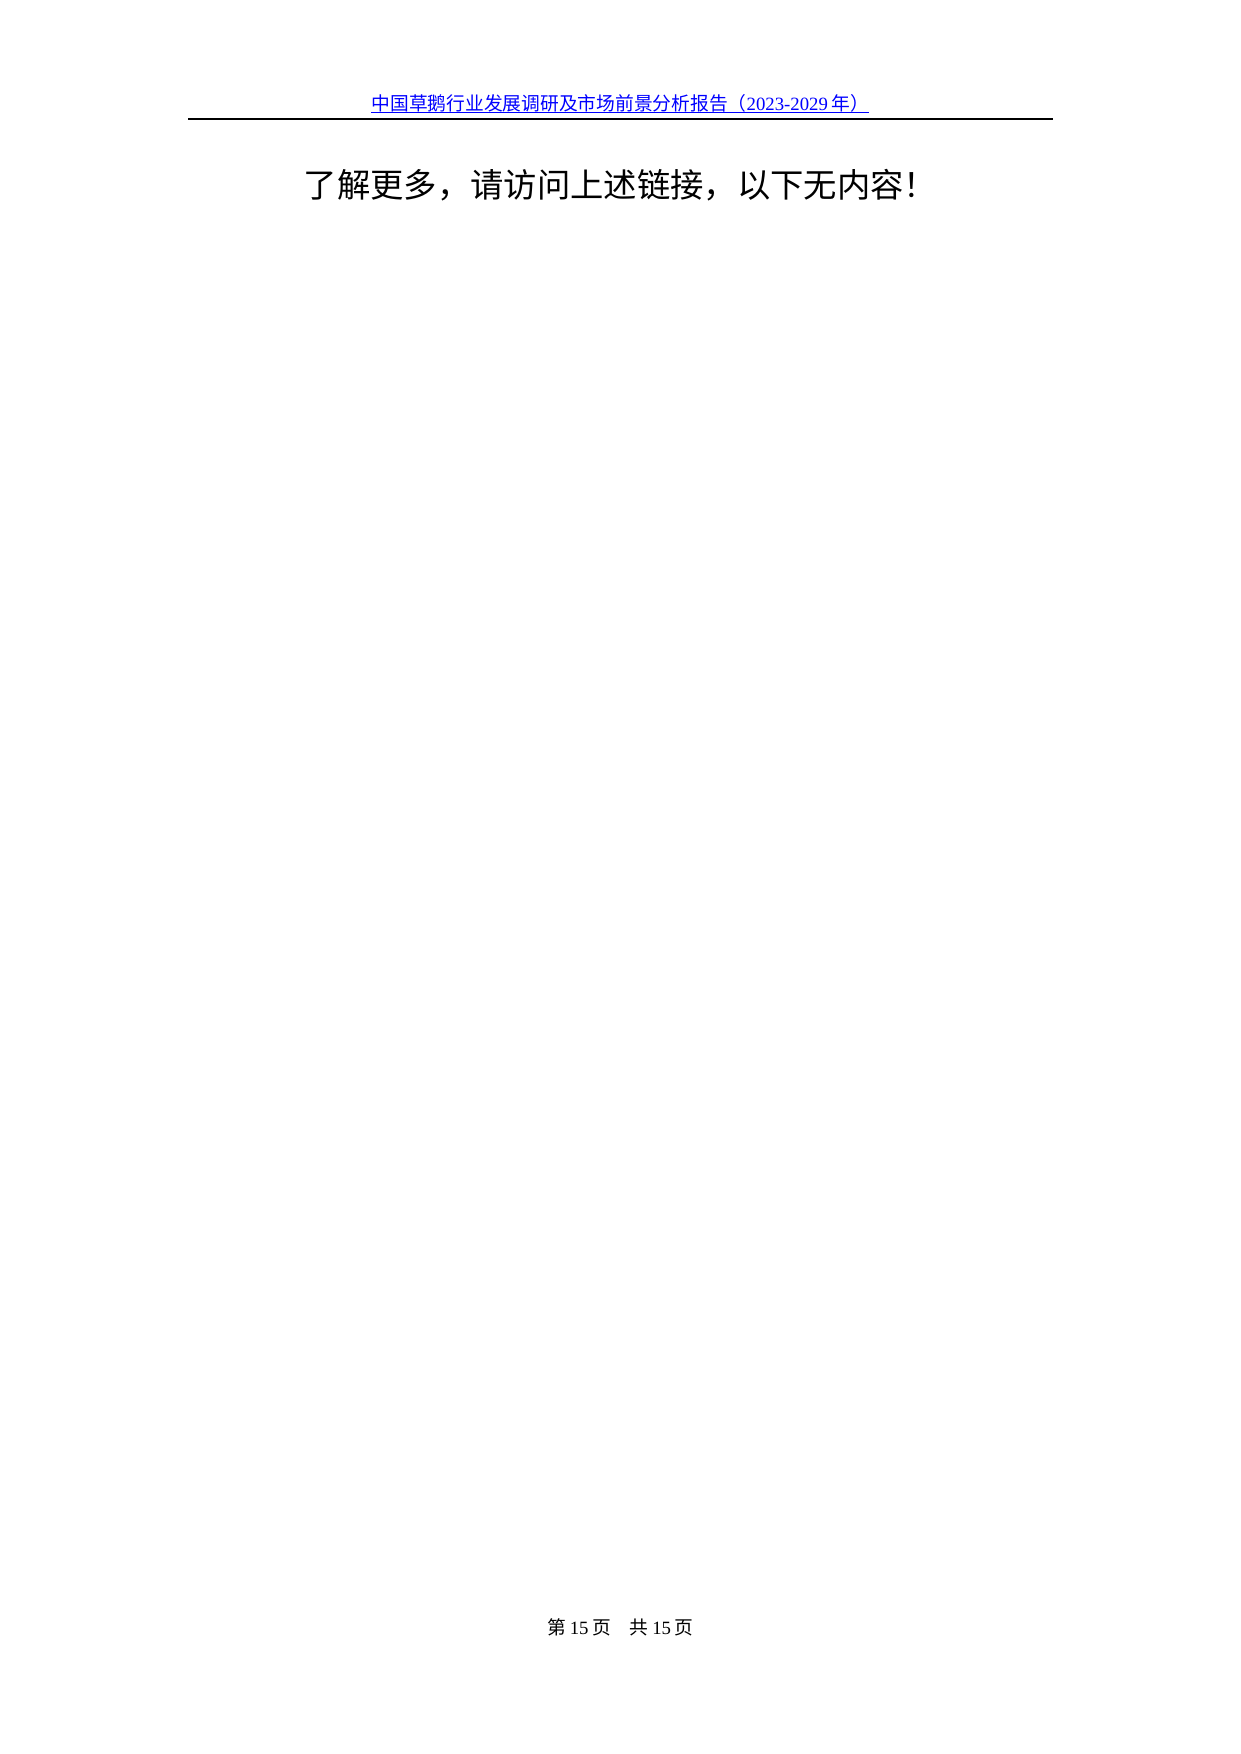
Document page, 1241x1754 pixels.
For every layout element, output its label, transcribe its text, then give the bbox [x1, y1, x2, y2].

title 了解更多，请访问上述链接，以下无内容！ [187, 150, 1053, 215]
